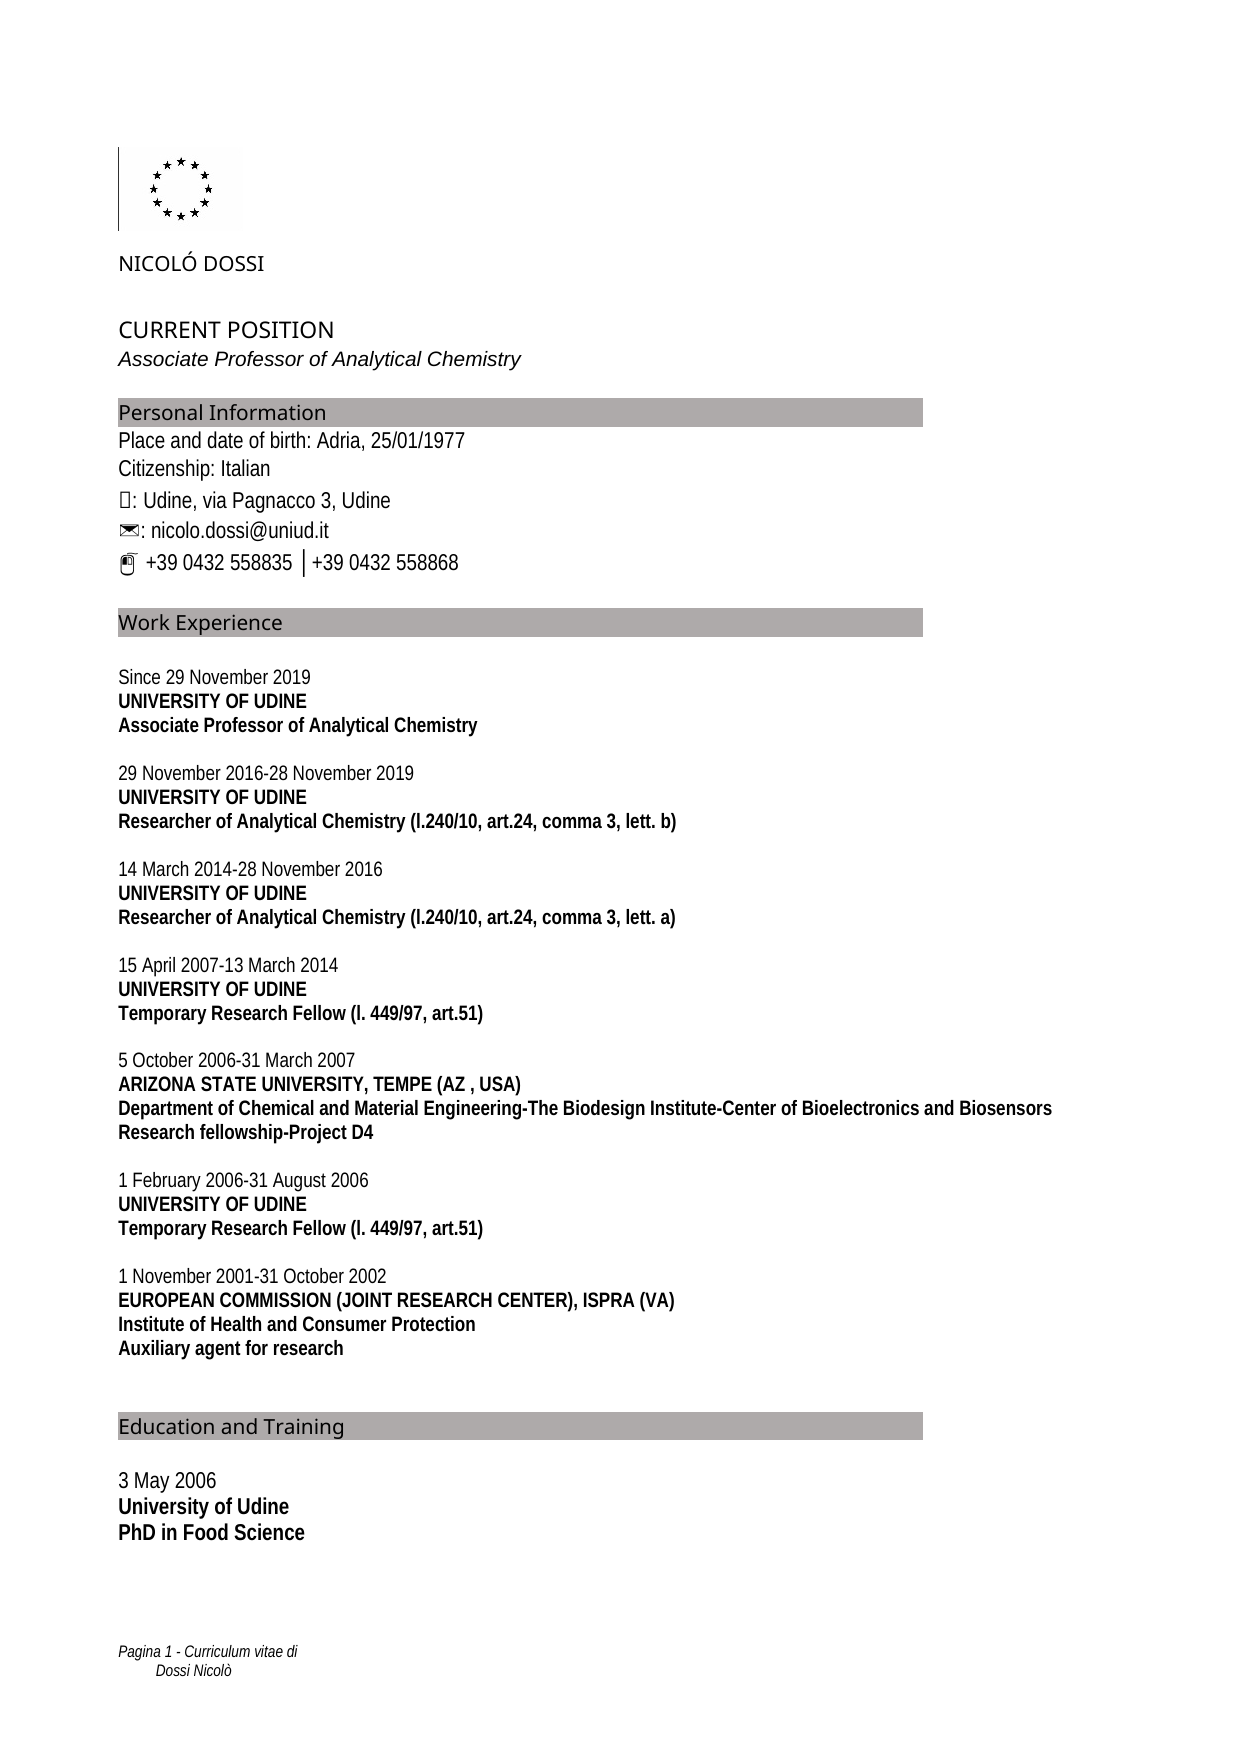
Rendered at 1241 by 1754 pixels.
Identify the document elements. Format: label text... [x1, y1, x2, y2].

text Researcher of Analytical Chemistry (l.240/10, art.24, comma 3, lett. a) [118, 904, 1122, 928]
text 5 October 2006-31 March 2007 [118, 1048, 1122, 1072]
text 14 March 2014-28 November 2016 [118, 857, 1122, 881]
text 1 November 2001-31 October 2002 [118, 1264, 1240, 1288]
text Arizona State University, Tempe (AZ , USA) [118, 1072, 1122, 1096]
text Personal Information [118, 398, 923, 427]
text Place and date of birth: Adria, 25/01/1977 [118, 427, 923, 453]
text : nicolo.dossi@uniud.it [118, 517, 967, 544]
text Citizenship: Italian [118, 455, 923, 482]
text 29 November 2016-28 November 2019 UNIVERSITY OF UDINE [118, 761, 1122, 809]
text 1 February 2006-31 August 2006 [118, 1168, 1122, 1192]
text UNIVERSITY OF UDINE [118, 976, 1122, 1000]
text Institute of Health and Consumer Protection [118, 1312, 1240, 1336]
text Associate Professor of Analytical Chemistry [118, 713, 1122, 737]
text European Commission (Joint Research Center), ISPRA (VA) [118, 1288, 1240, 1312]
text UNIVERSITY OF UDINE [118, 1192, 1122, 1216]
text UNIVERSITY OF UDINE [118, 881, 1122, 904]
picture [118, 147, 243, 231]
text 15 April 2007-13 March 2014 [118, 952, 1122, 976]
text PhD in Food Science [118, 1519, 923, 1546]
text NICOLÓ DOSSI [118, 249, 1049, 278]
text Research fellowship-Project D4 [118, 1120, 1122, 1144]
text  +39 0432 558835 │+39 0432 558868 [118, 546, 1079, 577]
text Researcher of Analytical Chemistry (l.240/10, art.24, comma 3, lett. b) [118, 809, 1122, 833]
text : Udine, via Pagnacco 3, Udine [118, 484, 923, 515]
text CURRENT POSITION Associate Professor of Analytical Chemistry [118, 314, 1049, 371]
text Department of Chemical and Material Engineering-The Biodesign Institute-Center of Bioelectronics and Biosensors [118, 1096, 1122, 1120]
text UNIVERSITY OF UDINE [118, 689, 1122, 713]
text Work Experience [118, 608, 923, 637]
text Temporary Research Fellow (l. 449/97, art.51) [118, 1000, 1122, 1024]
text Temporary Research Fellow (l. 449/97, art.51) [118, 1216, 1122, 1240]
text Auxiliary agent for research [118, 1336, 1240, 1360]
text Education and Training [118, 1412, 923, 1440]
text Since 29 November 2019 [118, 665, 1122, 689]
text 3 May 2006 University of Udine [118, 1467, 923, 1519]
